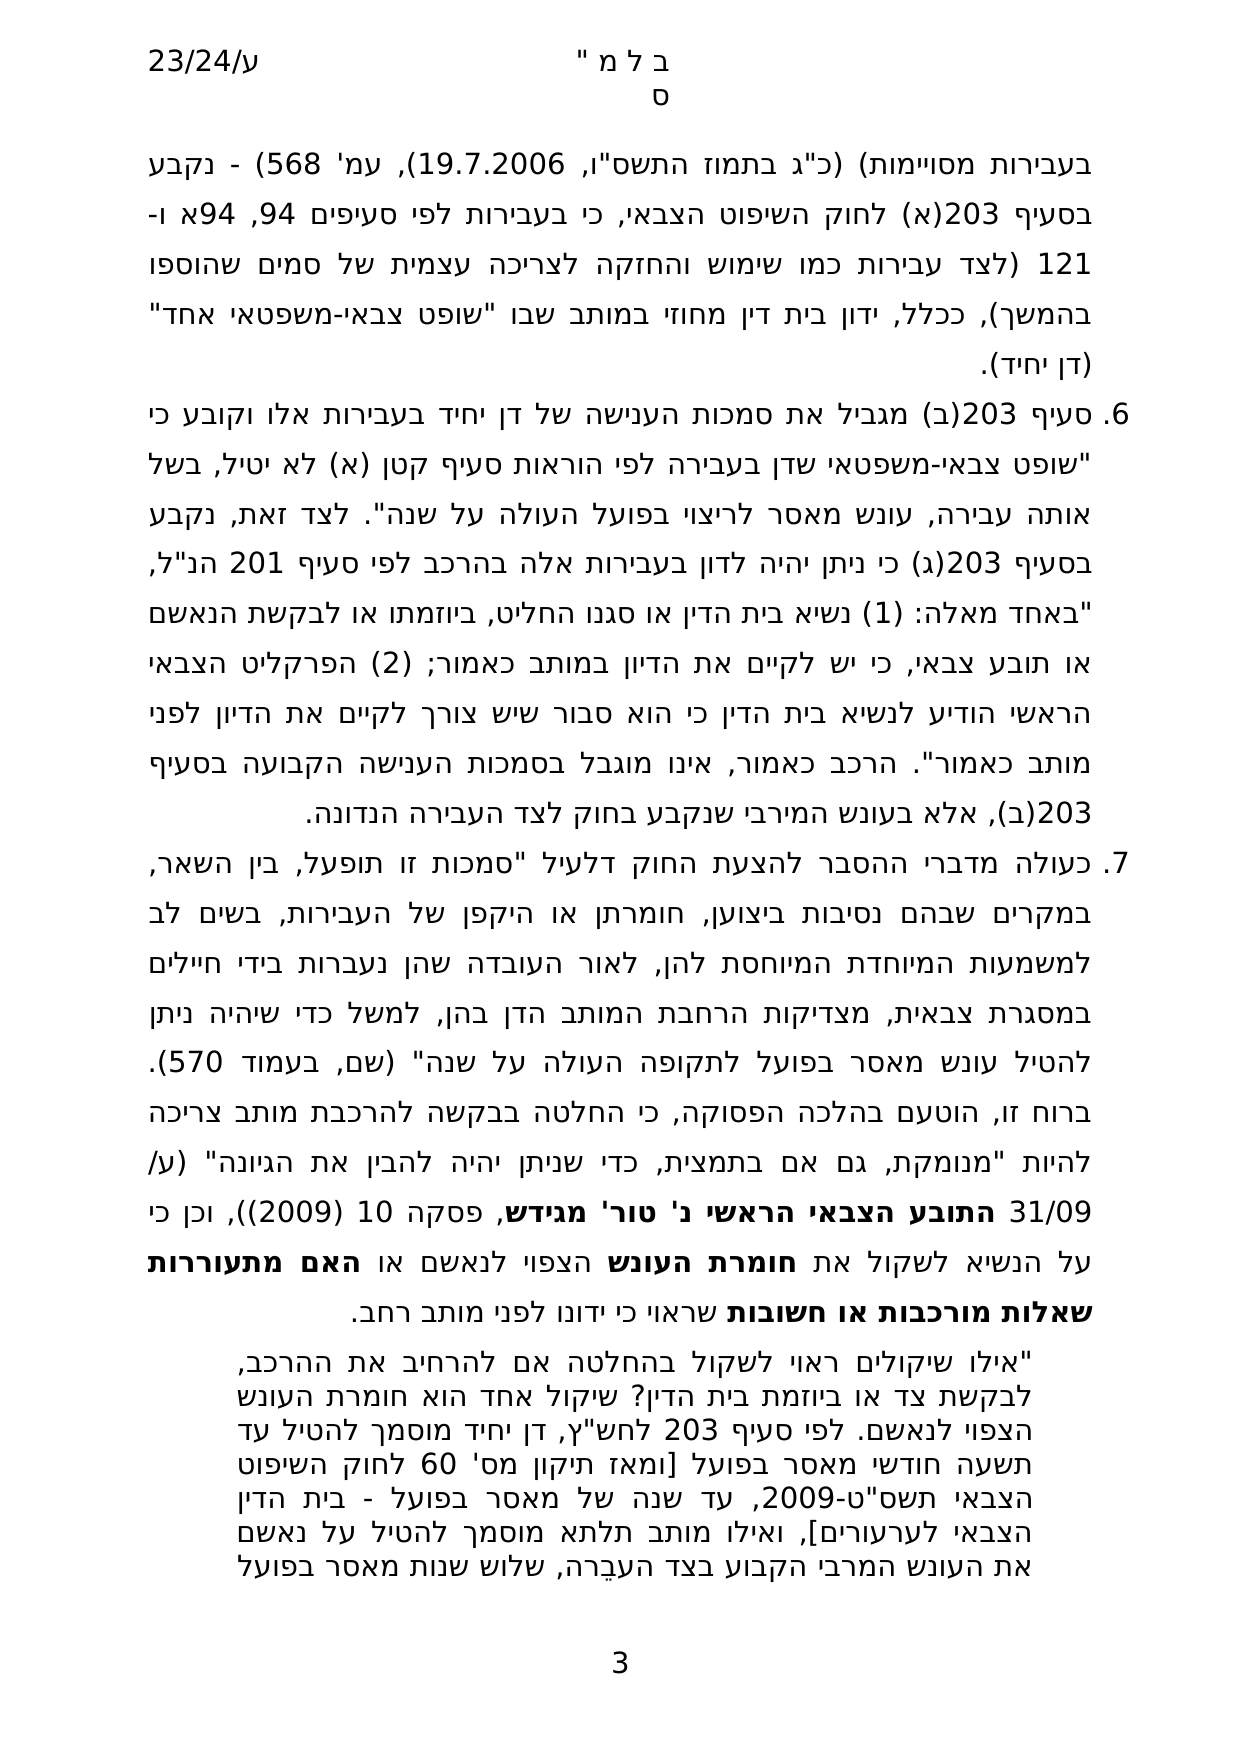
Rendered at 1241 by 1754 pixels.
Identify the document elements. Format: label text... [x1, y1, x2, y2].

list סעיף 203(ב) מגביל את סמכות הענישה של דן יחיד בעבירות אלו וקובע כי "שופט צבאי-משפטאי שדן בעבירה לפי הוראות סעיף קטן (א) לא יטיל, בשל אותה עבירה, עונש מאסר לריצוי בפועל העולה על שנה". לצד זאת, נקבע בסעיף 203(ג) כי ניתן יהיה לדון בעבירות אלה בהרכב לפי סעיף 201 הנ"ל, "באחד מאלה: (1) נשיא בית הדין או סגנו החליט, ביוזמתו או לבקשת הנאשם או תובע צבאי, כי יש לקיים את הדיון במותב כאמור; (2) הפרקליט הצבאי הראשי הודיע לנשיא בית הדין כי הוא סבור שיש צורך לקיים את הדיון לפני מותב כאמור". הרכב כאמור, אינו מוגבל בסמכות הענישה הקבועה בסעיף 203(ב), אלא בעונש המירבי שנקבע בחוק לצד העבירה הנדונה. [148, 397, 1093, 830]
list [148, 148, 1093, 381]
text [236, 1345, 1034, 1583]
list כעולה מדברי ההסבר להצעת החוק דלעיל "סמכות זו תופעל, בין השאר, במקרים שבהם נסיבות ביצוען, חומרתן או היקפן של העבירות, בשים לב למשמעות המיוחדת המיוחסת להן, לאור העובדה שהן נעברות בידי חיילים במסגרת צבאית, מצדיקות הרחבת המותב הדן בהן, למשל כדי שיהיה ניתן להטיל עונש מאסר בפועל לתקופה העולה על שנה" (שם, בעמוד 570). ברוח זו, הוטעם בהלכה הפסוקה, כי החלטה בבקשה להרכבת מותב צריכה להיות "מנומקת, גם אם בתמצית, כדי שניתן יהיה להבין את הגיונה" (ע/31/09 התובע הצבאי הראשי נ' טור' מגידש, פסקה 10 (2009)), וכן כי על הנשיא לשקול את חומרת העונש הצפוי לנאשם או האם מתעוררות שאלות מורכבות או חשובות שראוי כי ידונו לפני מותב רחב. [148, 846, 1093, 1329]
